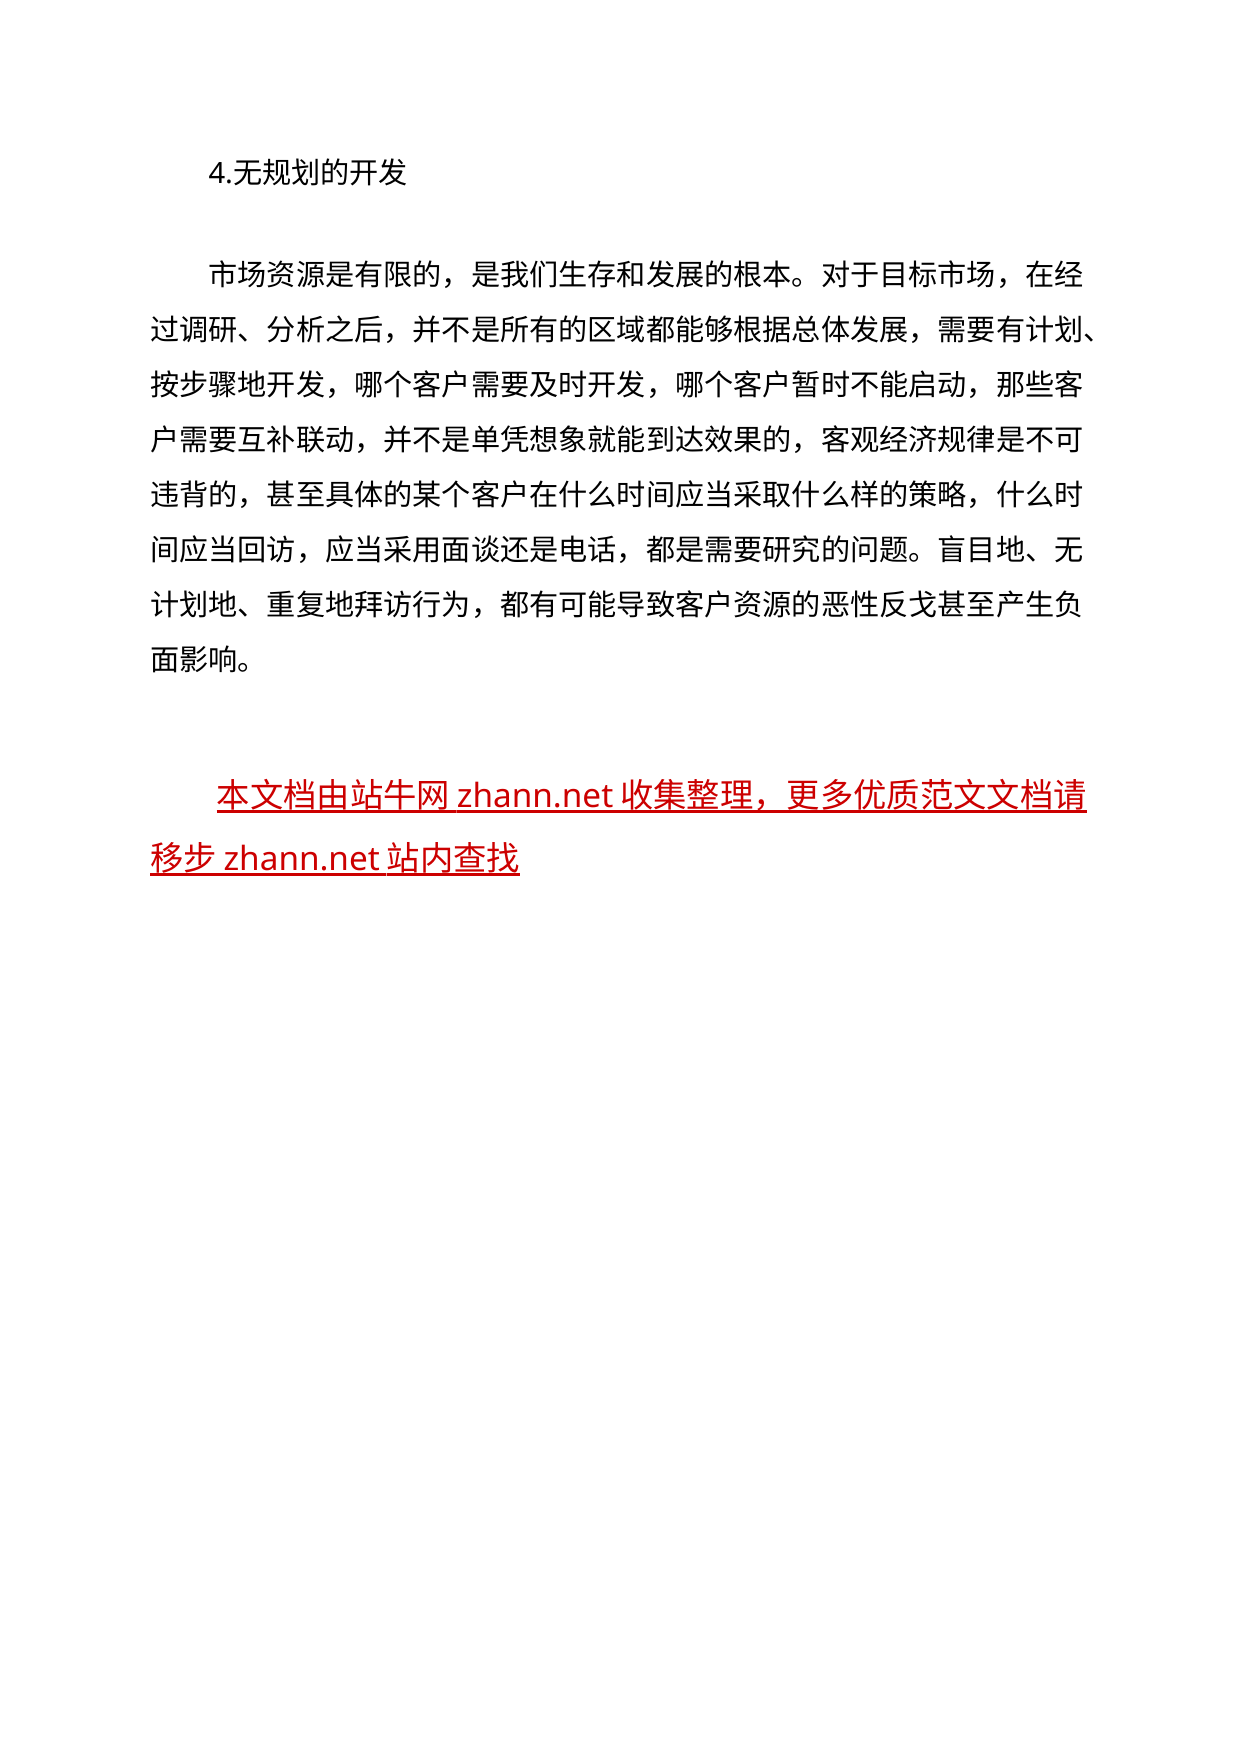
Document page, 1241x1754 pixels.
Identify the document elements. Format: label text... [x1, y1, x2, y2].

text 4.无规划的开发 [150, 150, 1090, 192]
text 市场资源是有限的，是我们生存和发展的根本。对于目标市场，在经过调研、分析之后，并不是所有的区域都能够根据总体发展，需要有计划、按步骤地开发，哪个客户需要及时开发，哪个客户暂时不能启动，那些客户需要互补联动，并不是单凭想象就能到达效果的，客观经济规律是不可违背的，甚至具体的某个客户在什么时间应当采取什么样的策略，什么时间应当回访，应当采用面谈还是电话，都是需要研究的问题。盲目地、无计划地、重复地拜访行为，都有可能导致客户资源的恶性反戈甚至产生负面影响。 [150, 252, 1090, 678]
text 本文档由站牛网zhann.net收集整理，更多优质范文文档请移步zhann.net站内查找 [150, 769, 1090, 881]
